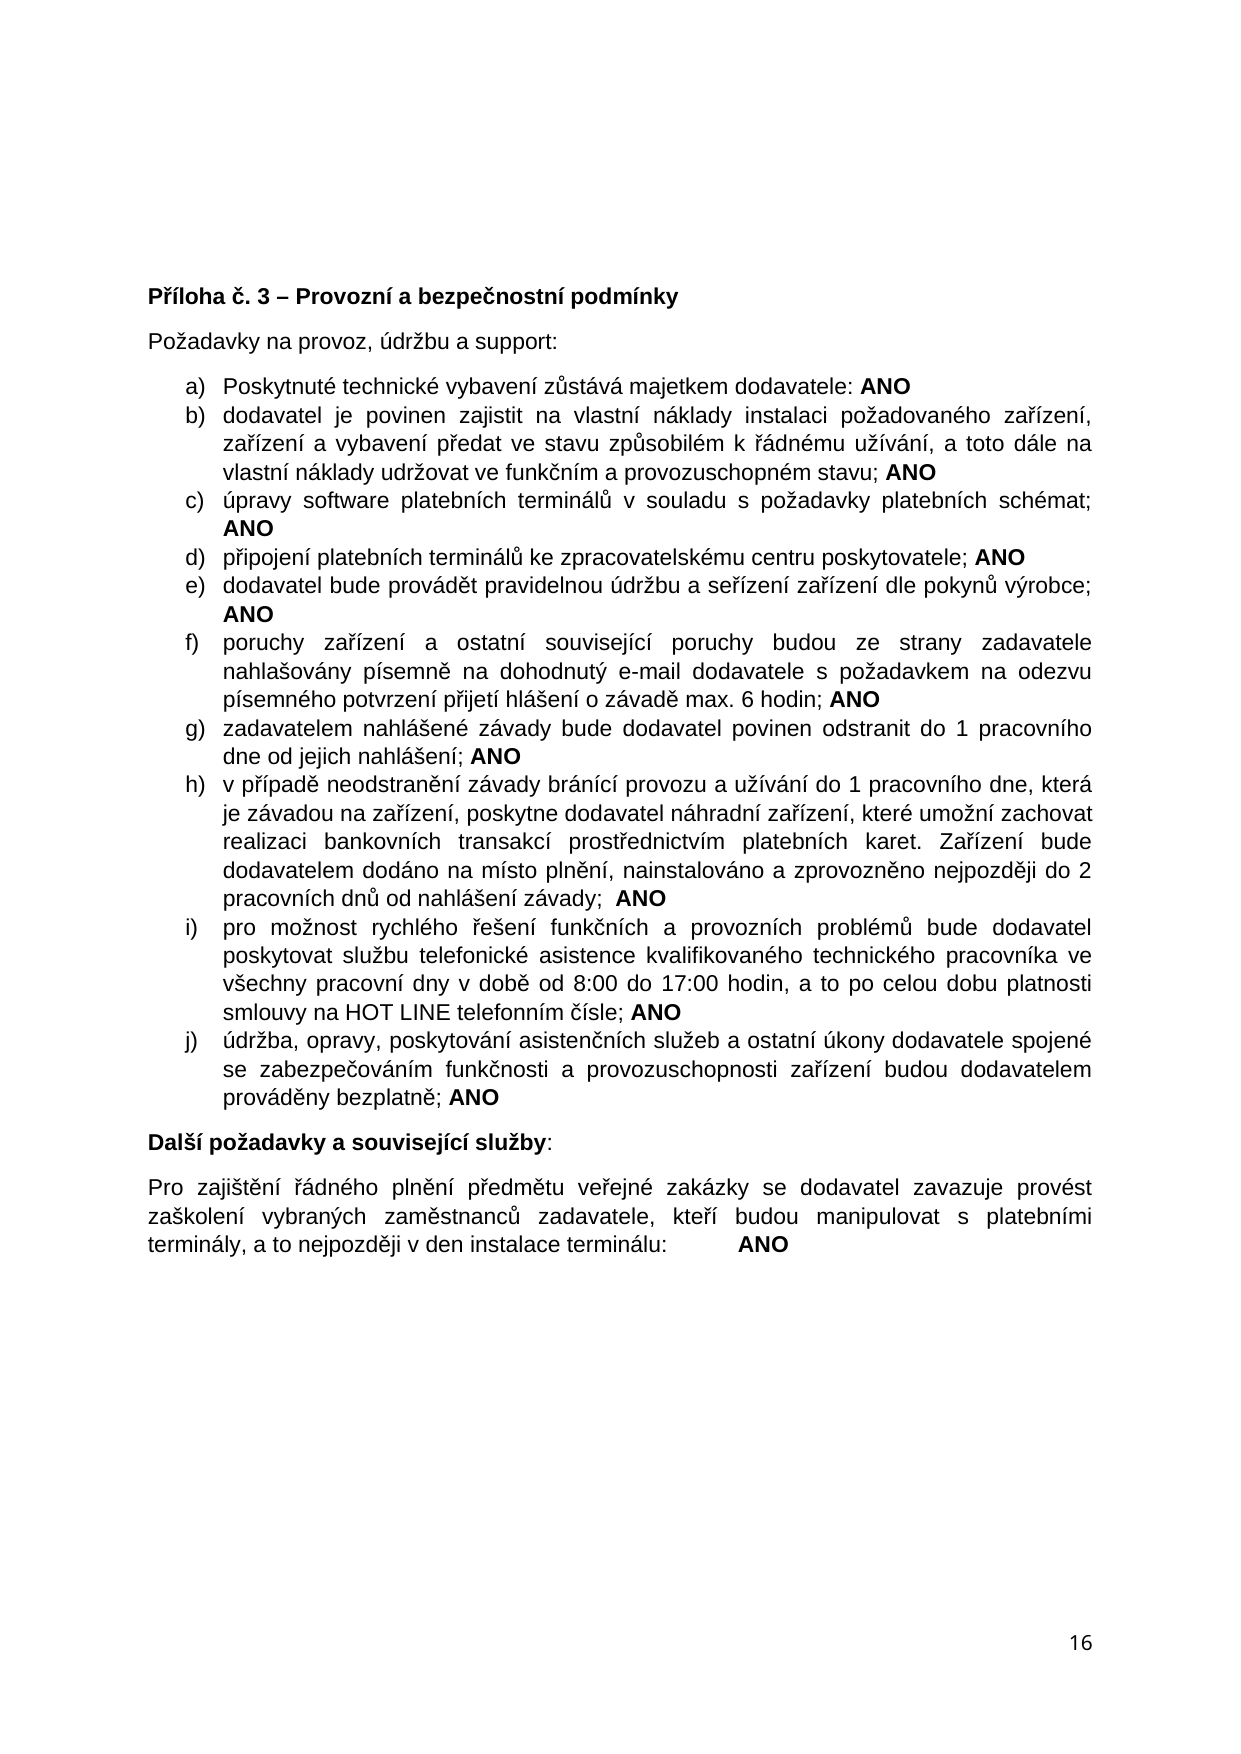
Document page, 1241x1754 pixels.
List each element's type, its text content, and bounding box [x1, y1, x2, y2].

list poruchy zařízení a ostatní související poruchy budou ze strany zadavatele nahlašovány písemně na dohodnutý e-mail dodavatele s požadavkem na odezvu písemného potvrzení přijetí hlášení o závadě max. 6 hodin; ANO [185, 629, 1092, 712]
list zadavatelem nahlášené závady bude dodavatel povinen odstranit do 1 pracovního dne od jejich nahlášení; ANO [185, 714, 1092, 769]
list připojení platebních terminálů ke zpracovatelskému centru poskytovatele; ANO [185, 544, 1092, 570]
list údržba, opravy, poskytování asistenčních služeb a ostatní úkony dodavatele spojené se zabezpečováním funkčnosti a provozuschopnosti zařízení budou dodavatelem prováděny bezplatně; ANO [185, 1027, 1092, 1111]
text Pro zajištění řádného plnění předmětu veřejné zakázky se dodavatel zavazuje provést zaškolení vybraných zaměstnanců zadavatele, kteří budou manipulovat s platebními terminály, a to nejpozději v den instalace terminálu: ANO [148, 1174, 1092, 1258]
text Požadavky na provoz, údržbu a support: [148, 328, 1092, 354]
list v případě neodstranění závady bránící provozu a užívání do 1 pracovního dne, která je závadou na zařízení, poskytne dodavatel náhradní zařízení, které umožní zachovat realizaci bankovních transakcí prostřednictvím platebních karet. Zařízení bude dodavatelem dodáno na místo plnění, nainstalováno a zprovozněno nejpozději do 2 pracovních dnů od nahlášení závady; ANO [185, 771, 1092, 911]
list pro možnost rychlého řešení funkčních a provozních problémů bude dodavatel poskytovat službu telefonické asistence kvalifikovaného technického pracovníka ve všechny pracovní dny v době od 8:00 do 17:00 hodin, a to po celou dobu platnosti smlouvy na HOT LINE telefonním čísle; ANO [185, 913, 1092, 1025]
list úpravy software platebních terminálů v souladu s požadavky platebních schémat; ANO [185, 487, 1092, 542]
list Poskytnuté technické vybavení zůstává majetkem dodavatele: ANO [185, 373, 1092, 399]
text Další požadavky a související služby: [148, 1129, 1092, 1156]
text Příloha č. 3 – Provozní a bezpečnostní podmínky [148, 283, 1092, 309]
list dodavatel bude provádět pravidelnou údržbu a seřízení zařízení dle pokynů výrobce; ANO [185, 572, 1092, 627]
list dodavatel je povinen zajistit na vlastní náklady instalaci požadovaného zařízení, zařízení a vybavení předat ve stavu způsobilém k řádnému užívání, a toto dále na vlastní náklady udržovat ve funkčním a provozuschopném stavu; ANO [185, 402, 1092, 485]
